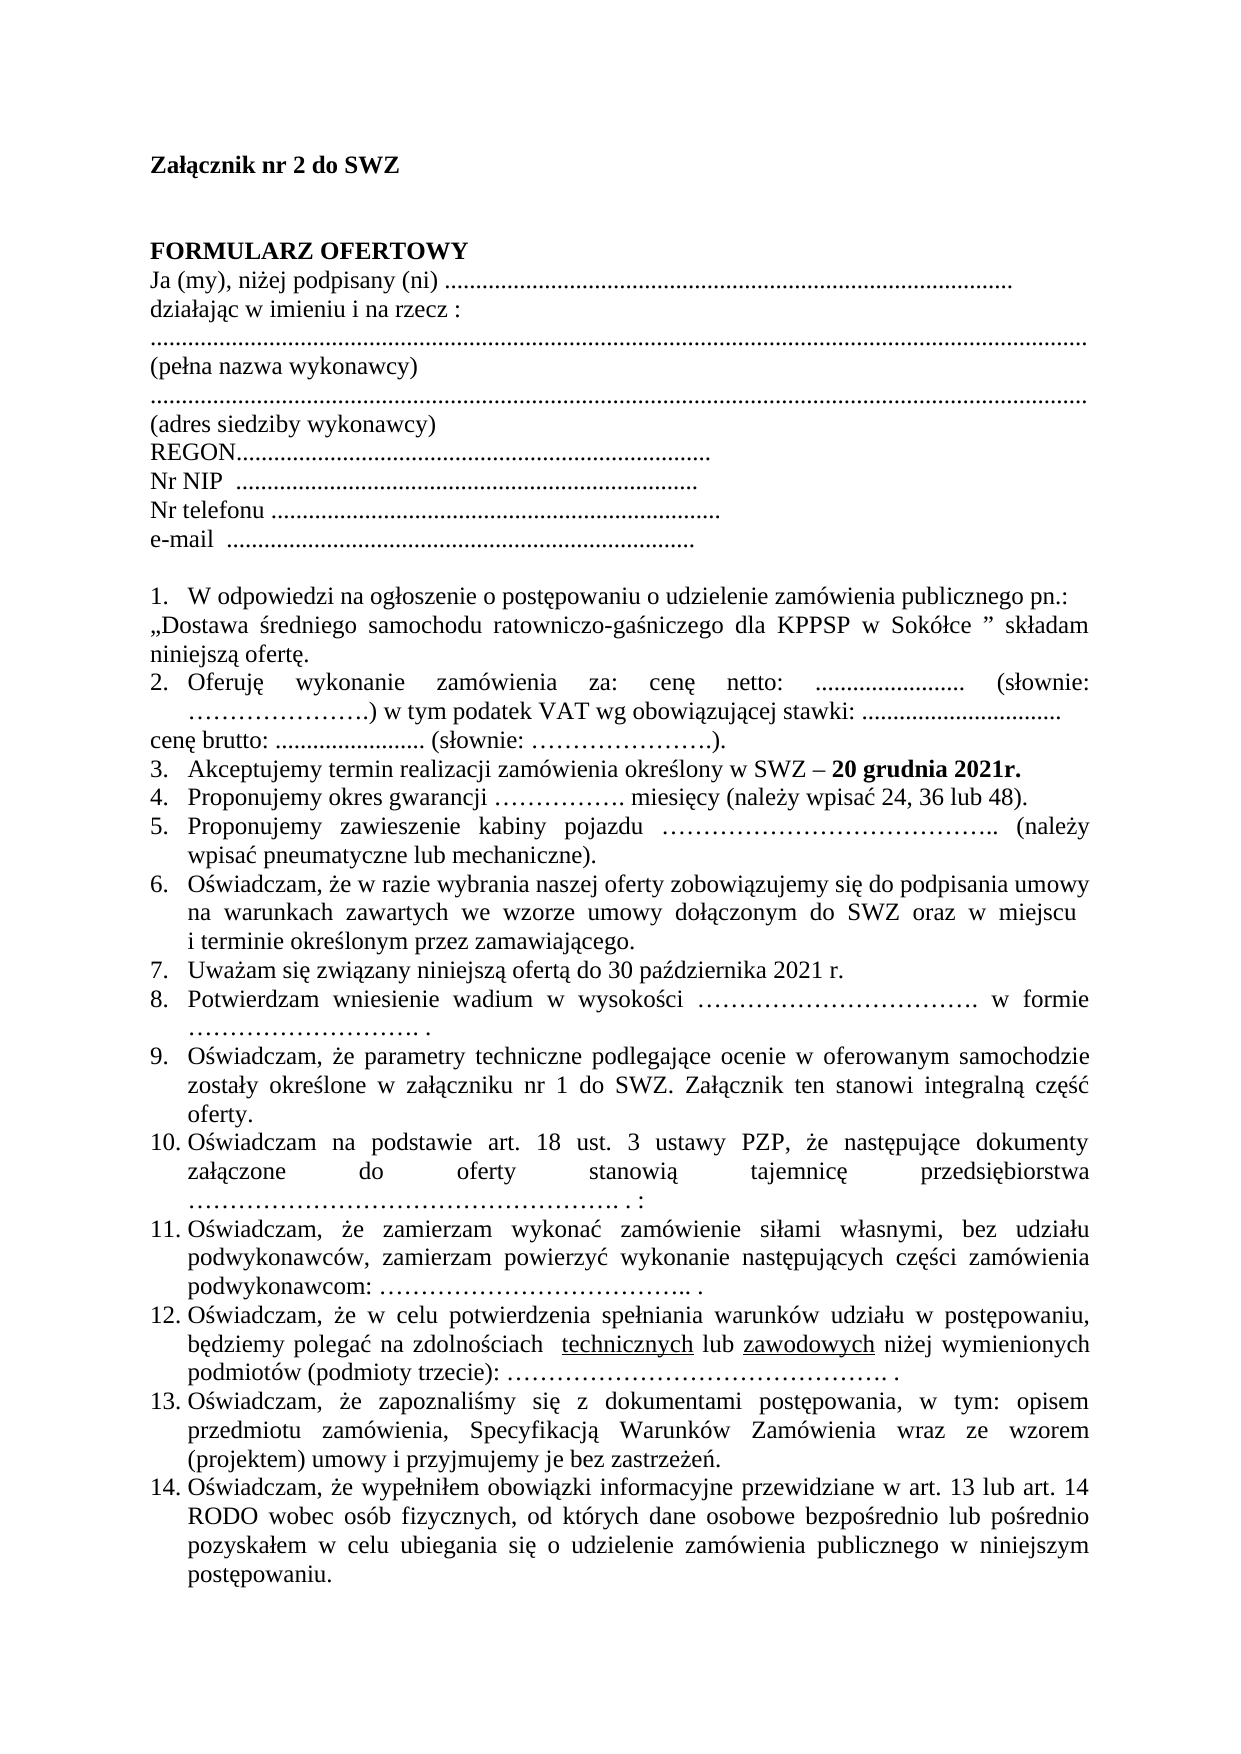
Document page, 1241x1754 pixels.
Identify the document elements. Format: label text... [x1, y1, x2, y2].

list W odpowiedzi na ogłoszenie o postępowaniu o udzielenie zamówienia publicznego pn.: [150, 581, 1090, 610]
text e-mail ........................................................................... [150, 524, 1090, 552]
list Oświadczam, że wypełniłem obowiązki informacyjne przewidziane w art. 13 lub art. 14 RODO wobec osób fizycznych, od których dane osobowe bezpośrednio lub pośrednio pozyskałem w celu ubiegania się o udzielenie zamówienia publicznego w niniejszym postępowaniu. [150, 1472, 1090, 1587]
text Nr NIP .......................................................................... [150, 466, 1090, 495]
list Potwierdzam wniesienie wadium w wysokości ……………………………. w formie ………………………. . [150, 984, 1090, 1041]
text (pełna nazwa wykonawcy) [150, 351, 1090, 380]
text „Dostawa średniego samochodu ratowniczo-gaśniczego dla KPPSP w Sokółce ” składam niniejszą ofertę. [150, 610, 1090, 667]
list Proponujemy zawieszenie kabiny pojazdu ………………………………….. (należy wpisać pneumatyczne lub mechaniczne). [150, 811, 1090, 869]
text FORMULARZ OFERTOWY [150, 236, 1090, 265]
list Oświadczam, że w celu potwierdzenia spełniania warunków udziału w postępowaniu, będziemy polegać na zdolnościach technicznych lub zawodowych niżej wymienionych podmiotów (podmioty trzecie): ………………………………………. . [150, 1300, 1090, 1386]
list Oświadczam, że zamierzam wykonać zamówienie siłami własnymi, bez udziału podwykonawców, zamierzam powierzyć wykonanie następujących części zamówienia podwykonawcom: ……………………………….. . [150, 1214, 1090, 1300]
list Uważam się związany niniejszą ofertą do 30 października 2021 r. [150, 955, 1090, 984]
list Oferuję wykonanie zamówienia za: cenę netto: ........................ (słownie: ………………….) w tym podatek VAT wg obowiązującej stawki: ................................ [150, 667, 1090, 725]
list Oświadczam, że zapoznaliśmy się z dokumentami postępowania, w tym: opisem przedmiotu zamówienia, Specyfikacją Warunków Zamówienia wraz ze wzorem (projektem) umowy i przyjmujemy je bez zastrzeżeń. [150, 1386, 1090, 1472]
list Oświadczam, że parametry techniczne podlegające ocenie w oferowanym samochodzie zostały określone w załączniku nr 1 do SWZ. Załącznik ten stanowi integralną część oferty. [150, 1041, 1090, 1127]
list Oświadczam, że w razie wybrania naszej oferty zobowiązujemy się do podpisania umowy na warunkach zawartych we wzorze umowy dołączonym do SWZ oraz w miejscu i terminie określonym przez zamawiającego. [150, 869, 1090, 955]
list Akceptujemy termin realizacji zamówienia określony w SWZ – 20 grudnia 2021r. [150, 754, 1090, 782]
text REGON............................................................................ [150, 437, 1090, 466]
text Nr telefonu ........................................................................ [150, 495, 1090, 524]
text Załącznik nr 2 do SWZ [150, 150, 1090, 179]
text cenę brutto: ........................ (słownie: ………………….). [150, 725, 1090, 754]
text (adres siedziby wykonawcy) [150, 409, 1090, 437]
text działając w imieniu i na rzecz : [150, 294, 1090, 322]
text ...................................................................................................................................................... [150, 380, 1090, 409]
list Proponujemy okres gwarancji ……………. miesięcy (należy wpisać 24, 36 lub 48). [150, 782, 1090, 811]
list Oświadczam na podstawie art. 18 ust. 3 ustawy PZP, że następujące dokumenty załączone do oferty stanowią tajemnicę przedsiębiorstwa ……………………………………………. . : [150, 1127, 1090, 1214]
text ...................................................................................................................................................... [150, 322, 1090, 351]
text Ja (my), niżej podpisany (ni) ........................................................................................... [150, 265, 1090, 294]
